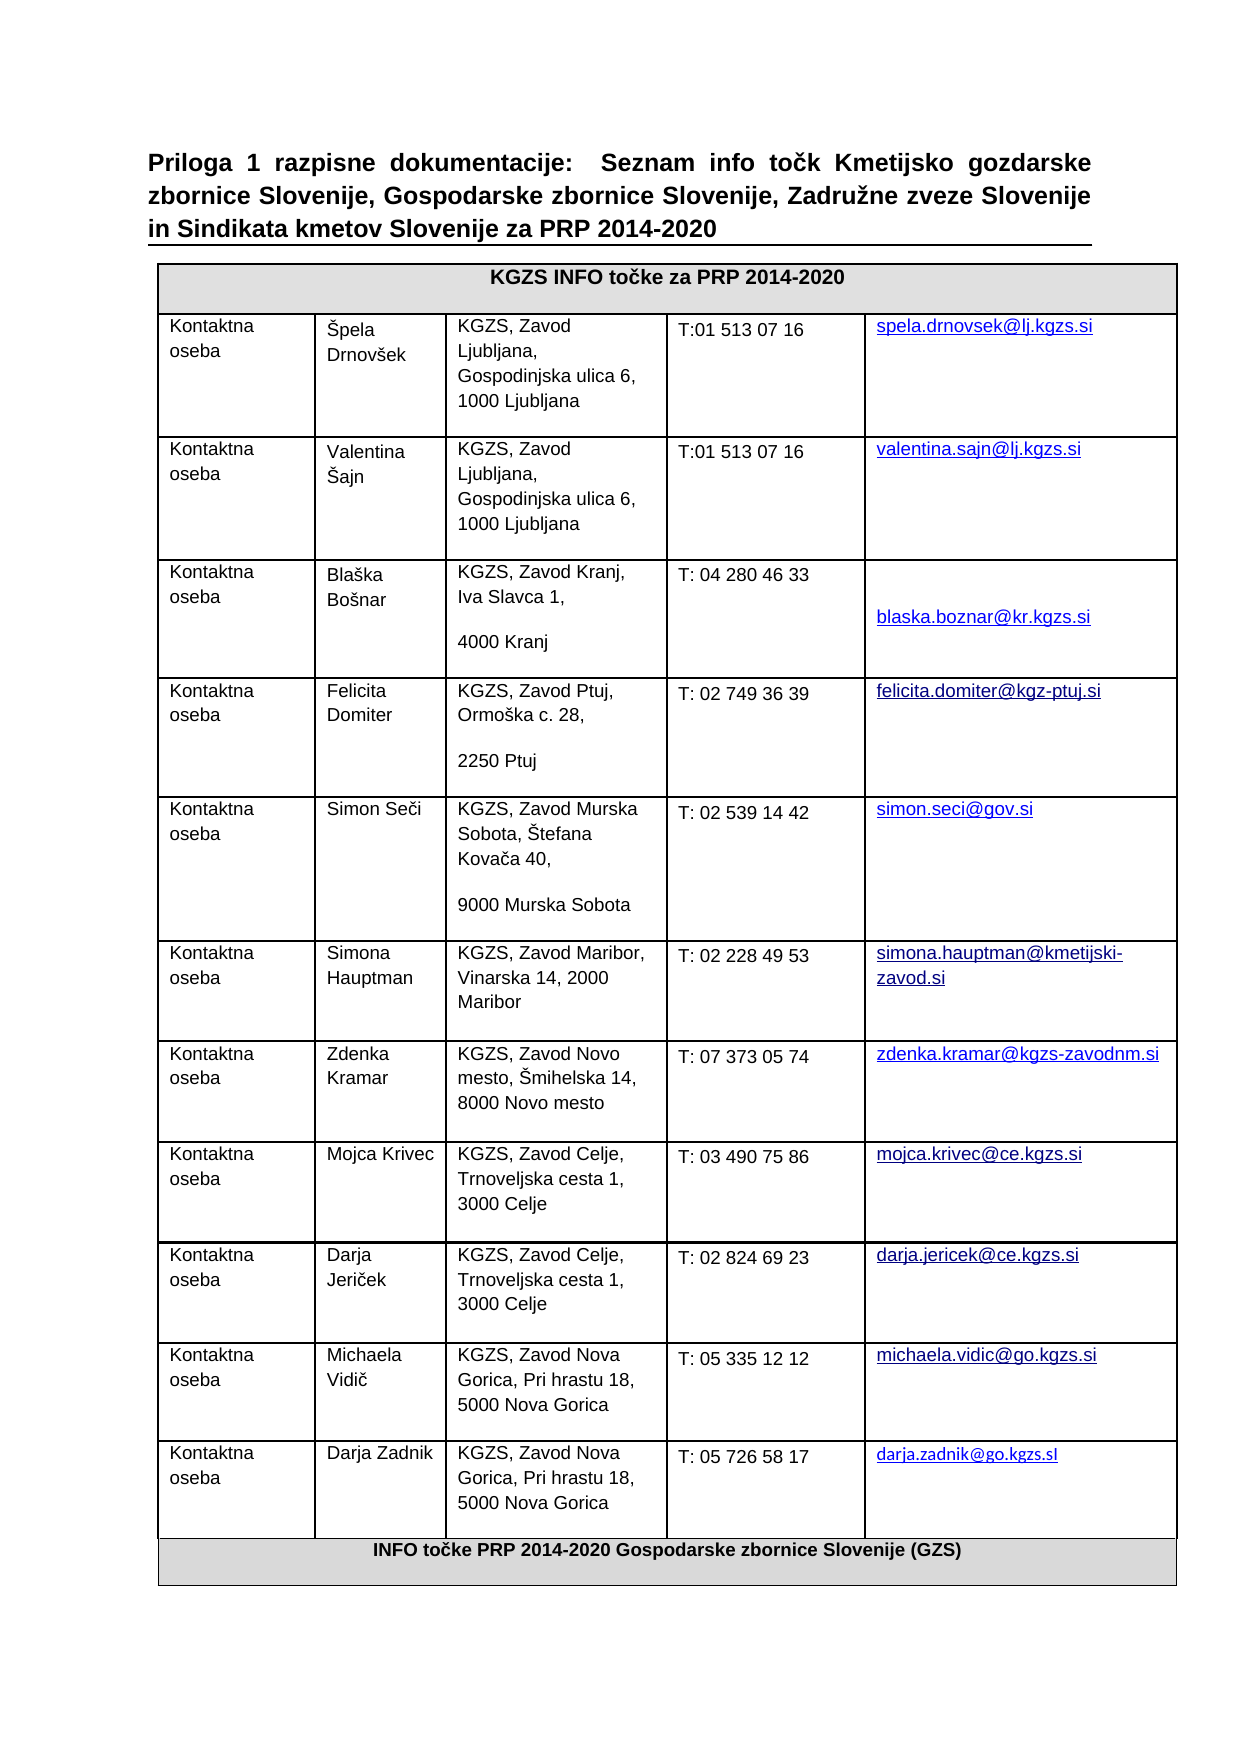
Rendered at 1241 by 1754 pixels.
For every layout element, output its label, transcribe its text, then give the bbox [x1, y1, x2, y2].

table_cell Kontaktna oseba [159, 942, 314, 1040]
table_cell valentina.sajn@lj.kgzs.si [866, 438, 1176, 558]
table_cell Felicita Domiter [316, 679, 445, 796]
table_cell Simona Hauptman [316, 942, 445, 1040]
table_cell Kontaktna oseba [159, 679, 314, 796]
table_cell Zdenka Kramar [316, 1042, 445, 1141]
table_cell simon.seci@gov.si [866, 798, 1176, 939]
table_cell KGZS, Zavod Nova Gorica, Pri hrastu 18, 5000 Nova Gorica [447, 1442, 666, 1538]
text Priloga 1 razpisne dokumentacije: Seznam info točk Kmetijsko gozdarske zbornice Slovenije, Gospodarske zbornice Slovenije, Zadružne zveze Slovenije in Sindikata kmetov Slovenije za PRP 2014-2020 [148, 148, 1092, 244]
table_cell Kontaktna oseba [159, 1344, 314, 1440]
table_cell Michaela Vidič [316, 1344, 445, 1440]
table_cell zdenka.kramar@kgzs-zavodnm.si [866, 1042, 1176, 1141]
table_cell Kontaktna oseba [159, 1143, 314, 1241]
table_cell KGZS, Zavod Celje, Trnoveljska cesta 1, 3000 Celje [447, 1244, 666, 1342]
table_cell T: 02 539 14 42 [668, 798, 864, 939]
table_cell Kontaktna oseba [159, 1244, 314, 1342]
table_cell KGZS, Zavod Ptuj, Ormoška c. 28, 2250 Ptuj [447, 679, 666, 796]
table_cell T: 05 335 12 12 [668, 1344, 864, 1440]
table_cell Valentina Šajn [316, 438, 445, 558]
table_cell darja.jericek@ce.kgzs.si [866, 1244, 1176, 1342]
table_cell T: 04 280 46 33 [668, 561, 864, 677]
table_cell KGZS, Zavod Maribor, Vinarska 14, 2000 Maribor [447, 942, 666, 1040]
table_cell Kontaktna oseba [159, 438, 314, 558]
table_cell KGZS, Zavod Celje, Trnoveljska cesta 1, 3000 Celje [447, 1143, 666, 1241]
table_cell Špela Drnovšek [316, 315, 445, 436]
table_cell Darja Jeriček [316, 1244, 445, 1342]
table_cell simona.hauptman@kmetijski-zavod.si [866, 942, 1176, 1040]
table_cell KGZS, Zavod Kranj, Iva Slavca 1, 4000 Kranj [447, 561, 666, 677]
table_cell Kontaktna oseba [159, 1042, 314, 1141]
table_cell T: 02 749 36 39 [668, 679, 864, 796]
table_cell felicita.domiter@kgz-ptuj.si [866, 679, 1176, 796]
table_cell michaela.vidic@go.kgzs.si [866, 1344, 1176, 1440]
table_cell KGZS, Zavod Novo mesto, Šmihelska 14, 8000 Novo mesto [447, 1042, 666, 1141]
table_cell spela.drnovsek@lj.kgzs.si [866, 315, 1176, 436]
table_header KGZS INFO točke za PRP 2014-2020 [159, 265, 1176, 313]
table_cell Mojca Krivec [316, 1143, 445, 1241]
table_cell Kontaktna oseba [159, 561, 314, 677]
table_cell KGZS, Zavod Murska Sobota, Štefana Kovača 40, 9000 Murska Sobota [447, 798, 666, 939]
table_cell T:01 513 07 16 [668, 438, 864, 558]
table_cell T: 02 824 69 23 [668, 1244, 864, 1342]
table_cell Simon Seči [316, 798, 445, 939]
table_cell Kontaktna oseba [159, 315, 314, 436]
table_cell T: 03 490 75 86 [668, 1143, 864, 1241]
table_cell darja.zadnik@go.kgzs.sI [866, 1442, 1176, 1538]
table_cell INFO točke PRP 2014-2020 Gospodarske zbornice Slovenije (GZS) [159, 1538, 1176, 1585]
table_cell KGZS, Zavod Ljubljana, Gospodinjska ulica 6, 1000 Ljubljana [447, 315, 666, 436]
table_cell T:01 513 07 16 [668, 315, 864, 436]
table_cell Kontaktna oseba [159, 798, 314, 939]
table_cell T: 05 726 58 17 [668, 1442, 864, 1538]
table_cell T: 02 228 49 53 [668, 942, 864, 1040]
table_cell Darja Zadnik [316, 1442, 445, 1538]
table_cell Kontaktna oseba [159, 1442, 314, 1538]
table_cell blaska.boznar@kr.kgzs.si [866, 561, 1176, 677]
table_cell KGZS, Zavod Nova Gorica, Pri hrastu 18, 5000 Nova Gorica [447, 1344, 666, 1440]
table_cell KGZS, Zavod Ljubljana, Gospodinjska ulica 6, 1000 Ljubljana [447, 438, 666, 558]
table_cell Blaška Bošnar [316, 561, 445, 677]
table_cell mojca.krivec@ce.kgzs.si [866, 1143, 1176, 1241]
table_cell T: 07 373 05 74 [668, 1042, 864, 1141]
